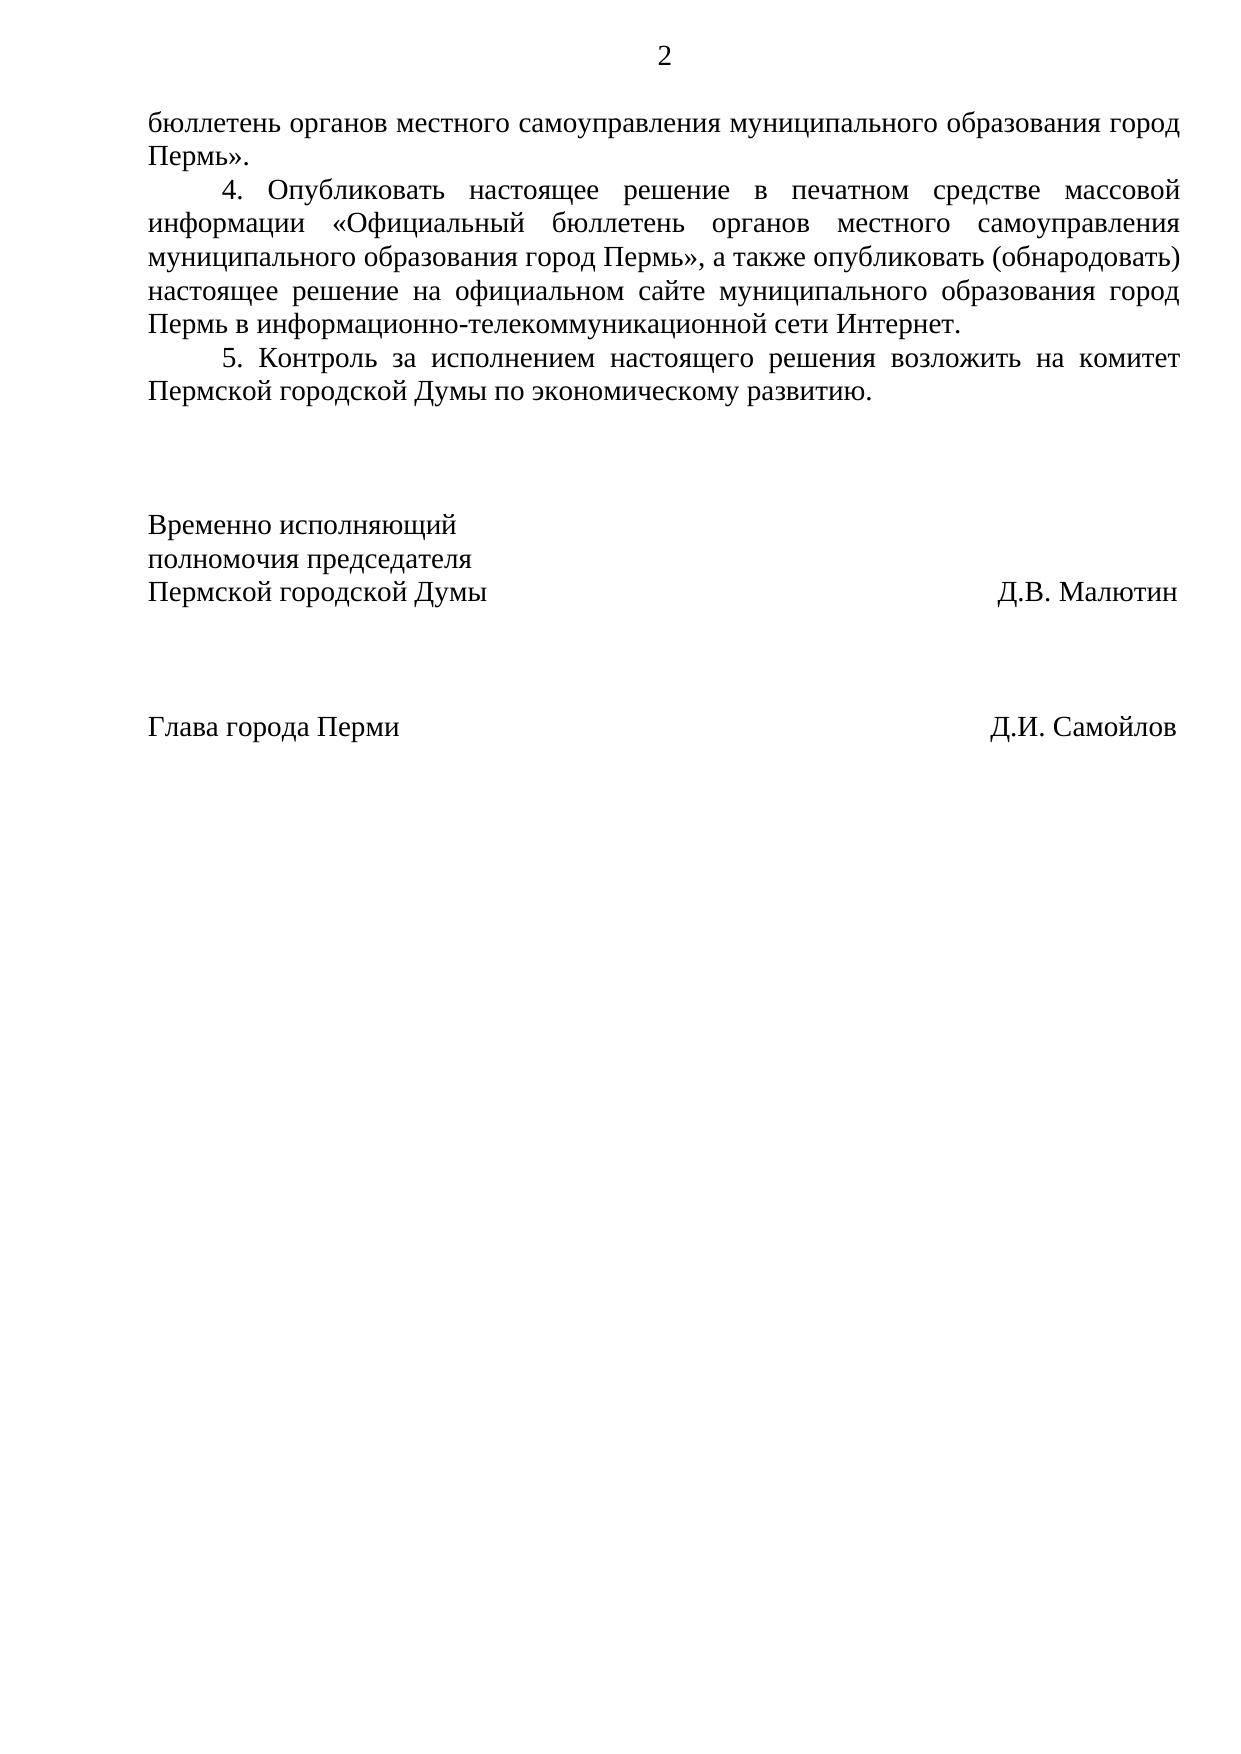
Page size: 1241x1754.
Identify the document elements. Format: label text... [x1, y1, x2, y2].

text Глава города Перми Д.И. Самойлов [148, 709, 1181, 742]
text 5. Контроль за исполнением настоящего решения возложить на комитет Пермской городской Думы по экономическому развитию. [148, 340, 1181, 407]
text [148, 105, 1181, 172]
text Временно исполняющий [148, 507, 1181, 541]
text 4. Опубликовать настоящее решение в печатном средстве массовой информации «Официальный бюллетень органов местного самоуправления муниципального образования город Пермь», а также опубликовать (обнародовать) настоящее решение на официальном сайте муниципального образования город Пермь в информационно-телекоммуникационной сети Интернет. [148, 172, 1181, 340]
text Пермской городской Думы Д.В. Малютин [148, 574, 1181, 608]
text полномочия председателя [148, 541, 1181, 574]
